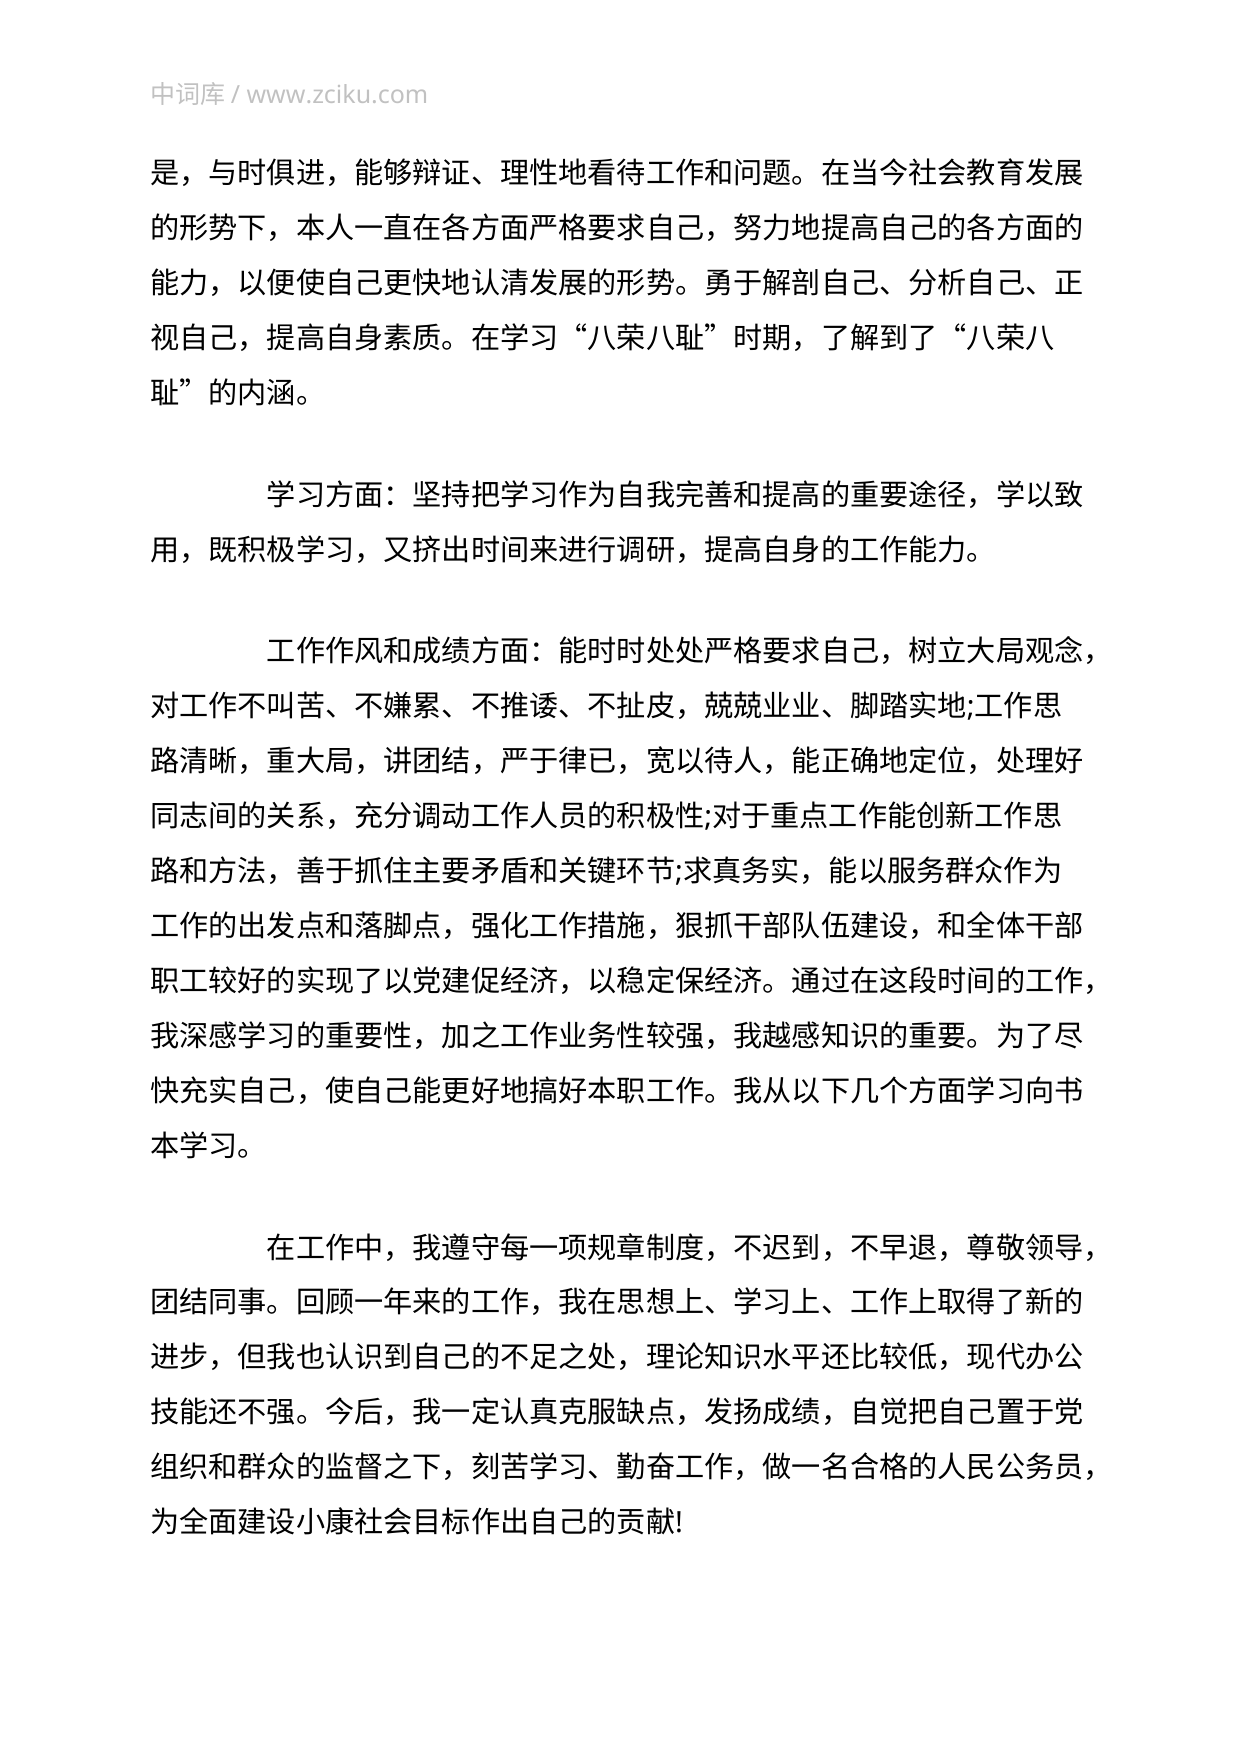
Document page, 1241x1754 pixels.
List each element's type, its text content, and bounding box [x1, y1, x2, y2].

text 工作作风和成绩方面：能时时处处严格要求自己，树立大局观念，对工作不叫苦、不嫌累、不推诿、不扯皮，兢兢业业、脚踏实地;工作思路清晰，重大局，讲团结，严于律已，宽以待人，能正确地定位，处理好同志间的关系，充分调动工作人员的积极性;对于重点工作能创新工作思路和方法，善于抓住主要矛盾和关键环节;求真务实，能以服务群众作为工作的出发点和落脚点，强化工作措施，狠抓干部队伍建设，和全体干部职工较好的实现了以党建促经济，以稳定保经济。通过在这段时间的工作，我深感学习的重要性，加之工作业务性较强，我越感知识的重要。为了尽快充实自己，使自己能更好地搞好本职工作。我从以下几个方面学习向书本学习。 [150, 628, 1090, 1165]
text 在工作中，我遵守每一项规章制度，不迟到，不早退，尊敬领导，团结同事。回顾一年来的工作，我在思想上、学习上、工作上取得了新的进步，但我也认识到自己的不足之处，理论知识水平还比较低，现代办公技能还不强。今后，我一定认真克服缺点，发扬成绩，自觉把自己置于党组织和群众的监督之下，刻苦学习、勤奋工作，做一名合格的人民公务员，为全面建设小康社会目标作出自己的贡献! [150, 1224, 1090, 1541]
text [150, 150, 1090, 412]
text 学习方面：坚持把学习作为自我完善和提高的重要途径，学以致用，既积极学习，又挤出时间来进行调研，提高自身的工作能力。 [150, 471, 1090, 568]
